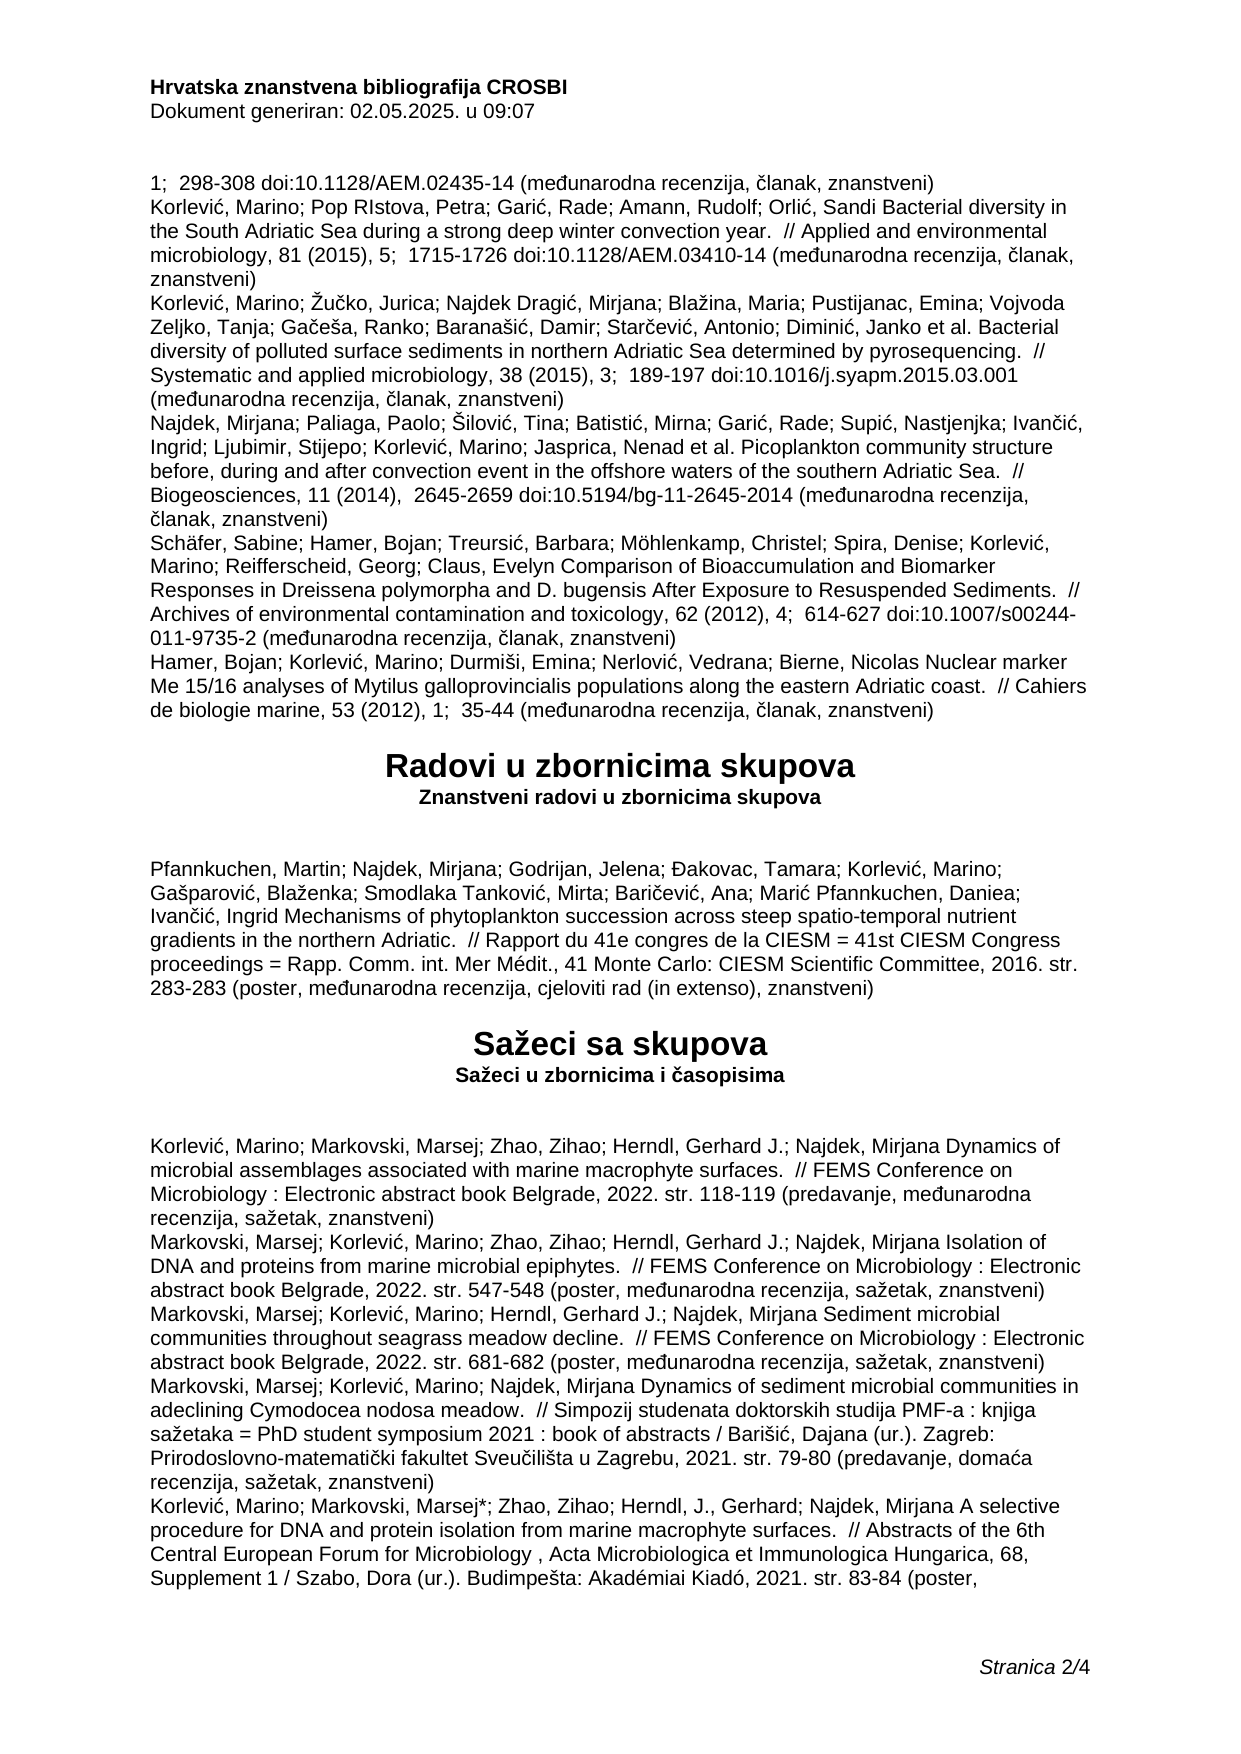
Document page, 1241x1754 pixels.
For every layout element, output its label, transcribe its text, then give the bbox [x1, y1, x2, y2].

text Korlević, Marino; Žučko, Jurica; Najdek Dragić, Mirjana; Blažina, Maria; Pustijanac, Emina; Vojvoda Zeljko, Tanja; Gačeša, Ranko; Baranašić, Damir; Starčević, Antonio; Diminić, Janko et al. [150, 291, 1090, 411]
text Najdek, Mirjana; Paliaga, Paolo; Šilović, Tina; Batistić, Mirna; Garić, Rade; Supić, Nastjenjka; Ivančić, Ingrid; Ljubimir, Stijepo; Korlević, Marino; Jasprica, Nenad et al. [150, 411, 1090, 530]
subtitle Radovi u zbornicima skupova [150, 746, 1090, 784]
text Markovski, Marsej; Korlević, Marino; Najdek, Mirjana [150, 1374, 1090, 1494]
text Korlević, Marino; Markovski, Marsej; Zhao, Zihao; Herndl, Gerhard J.; Najdek, Mirjana [150, 1134, 1090, 1230]
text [150, 171, 1090, 195]
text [150, 1494, 1090, 1589]
subtitle Sažeci u zbornicima i časopisima [150, 1062, 1090, 1086]
subtitle Sažeci sa skupova [150, 1024, 1090, 1062]
text Schäfer, Sabine; Hamer, Bojan; Treursić, Barbara; Möhlenkamp, Christel; Spira, Denise; Korlević, Marino; Reifferscheid, Georg; Claus, Evelyn [150, 530, 1090, 650]
text Markovski, Marsej; Korlević, Marino; Zhao, Zihao; Herndl, Gerhard J.; Najdek, Mirjana [150, 1230, 1090, 1302]
text Korlević, Marino; Pop RIstova, Petra; Garić, Rade; Amann, Rudolf; Orlić, Sandi [150, 195, 1090, 291]
subtitle Znanstveni radovi u zbornicima skupova [150, 784, 1090, 808]
text Hamer, Bojan; Korlević, Marino; Durmiši, Emina; Nerlović, Vedrana; Bierne, Nicolas [150, 650, 1090, 722]
text Markovski, Marsej; Korlević, Marino; Herndl, Gerhard J.; Najdek, Mirjana [150, 1302, 1090, 1374]
text Pfannkuchen, Martin; Najdek, Mirjana; Godrijan, Jelena; Đakovac, Tamara; Korlević, Marino; Gašparović, Blaženka; Smodlaka Tanković, Mirta; Baričević, Ana; Marić Pfannkuchen, Daniea; Ivančić, Ingrid [150, 856, 1090, 1000]
